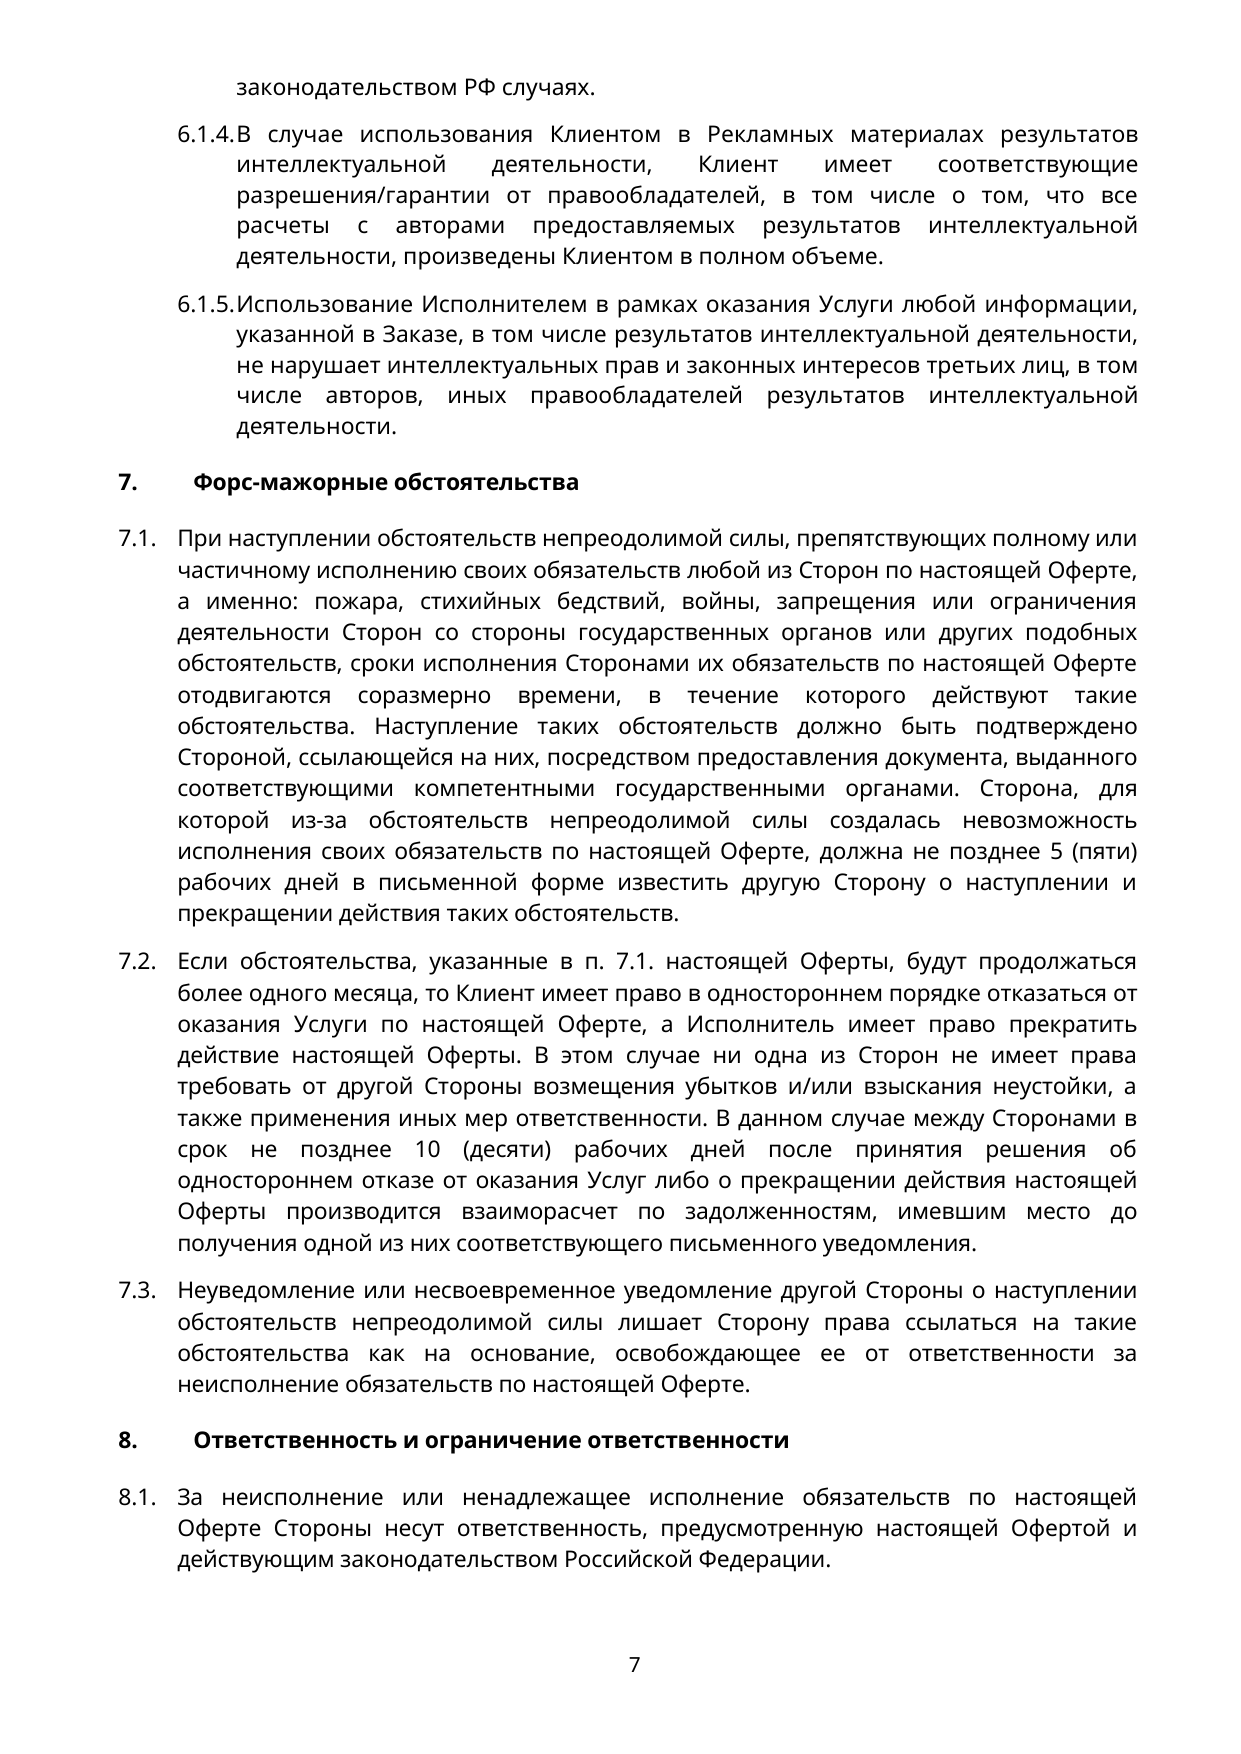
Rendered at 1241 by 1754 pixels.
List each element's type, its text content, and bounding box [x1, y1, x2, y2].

list Использование Исполнителем в рамках оказания Услуги любой информации, указанной в Заказе, в том числе результатов интеллектуальной деятельности, не нарушает интеллектуальных прав и законных интересов третьих лиц, в том числе авторов, иных правообладателей результатов интеллектуальной деятельности. [177, 288, 1139, 441]
list Если обстоятельства, указанные в п. 7.1. настоящей Оферты, будут продолжаться более одного месяца, то Клиент имеет право в одностороннем порядке отказаться от оказания Услуги по настоящей Оферте, а Исполнитель имеет право прекратить действие настоящей Оферты. В этом случае ни одна из Сторон не имеет права требовать от другой Стороны возмещения убытков и/или взыскания неустойки, а также применения иных мер ответственности. В данном случае между Сторонами в срок не позднее 10 (десяти) рабочих дней после принятия решения об одностороннем отказе от оказания Услуг либо о прекращении действия настоящей Оферты производится взаиморасчет по задолженностям, имевшим место до получения одной из них соответствующего письменного уведомления. [118, 945, 1138, 1258]
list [177, 71, 1139, 101]
subtitle Форс-мажорные обстоятельства [118, 466, 1151, 497]
list В случае использования Клиентом в Рекламных материалах результатов интеллектуальной деятельности, Клиент имеет соответствующие разрешения/гарантии от правообладателей, в том числе о том, что все расчеты с авторами предоставляемых результатов интеллектуальной деятельности, произведены Клиентом в полном объеме. [177, 118, 1139, 271]
list Неуведомление или несвоевременное уведомление другой Стороны о наступлении обстоятельств непреодолимой силы лишает Сторону права ссылаться на такие обстоятельства как на основание, освобождающее ее от ответственности за неисполнение обязательств по настоящей Оферте. [118, 1274, 1138, 1399]
list При наступлении обстоятельств непреодолимой силы, препятствующих полному или частичному исполнению своих обязательств любой из Сторон по настоящей Оферте, а именно: пожара, стихийных бедствий, войны, запрещения или ограничения деятельности Сторон со стороны государственных органов или других подобных обстоятельств, сроки исполнения Сторонами их обязательств по настоящей Оферте отодвигаются соразмерно времени, в течение которого действуют такие обстоятельства. Наступление таких обстоятельств должно быть подтверждено Стороной, ссылающейся на них, посредством предоставления документа, выданного соответствующими компетентными государственными органами. Сторона, для которой из-за обстоятельств непреодолимой силы создалась невозможность исполнения своих обязательств по настоящей Оферте, должна не позднее 5 (пяти) рабочих дней в письменной форме известить другую Сторону о наступлении и прекращении действия таких обстоятельств. [118, 522, 1138, 928]
subtitle Ответственность и ограничение ответственности [118, 1424, 1151, 1456]
list За неисполнение или ненадлежащее исполнение обязательств по настоящей Оферте Стороны несут ответственность, предусмотренную настоящей Офертой и действующим законодательством Российской Федерации. [118, 1481, 1138, 1574]
